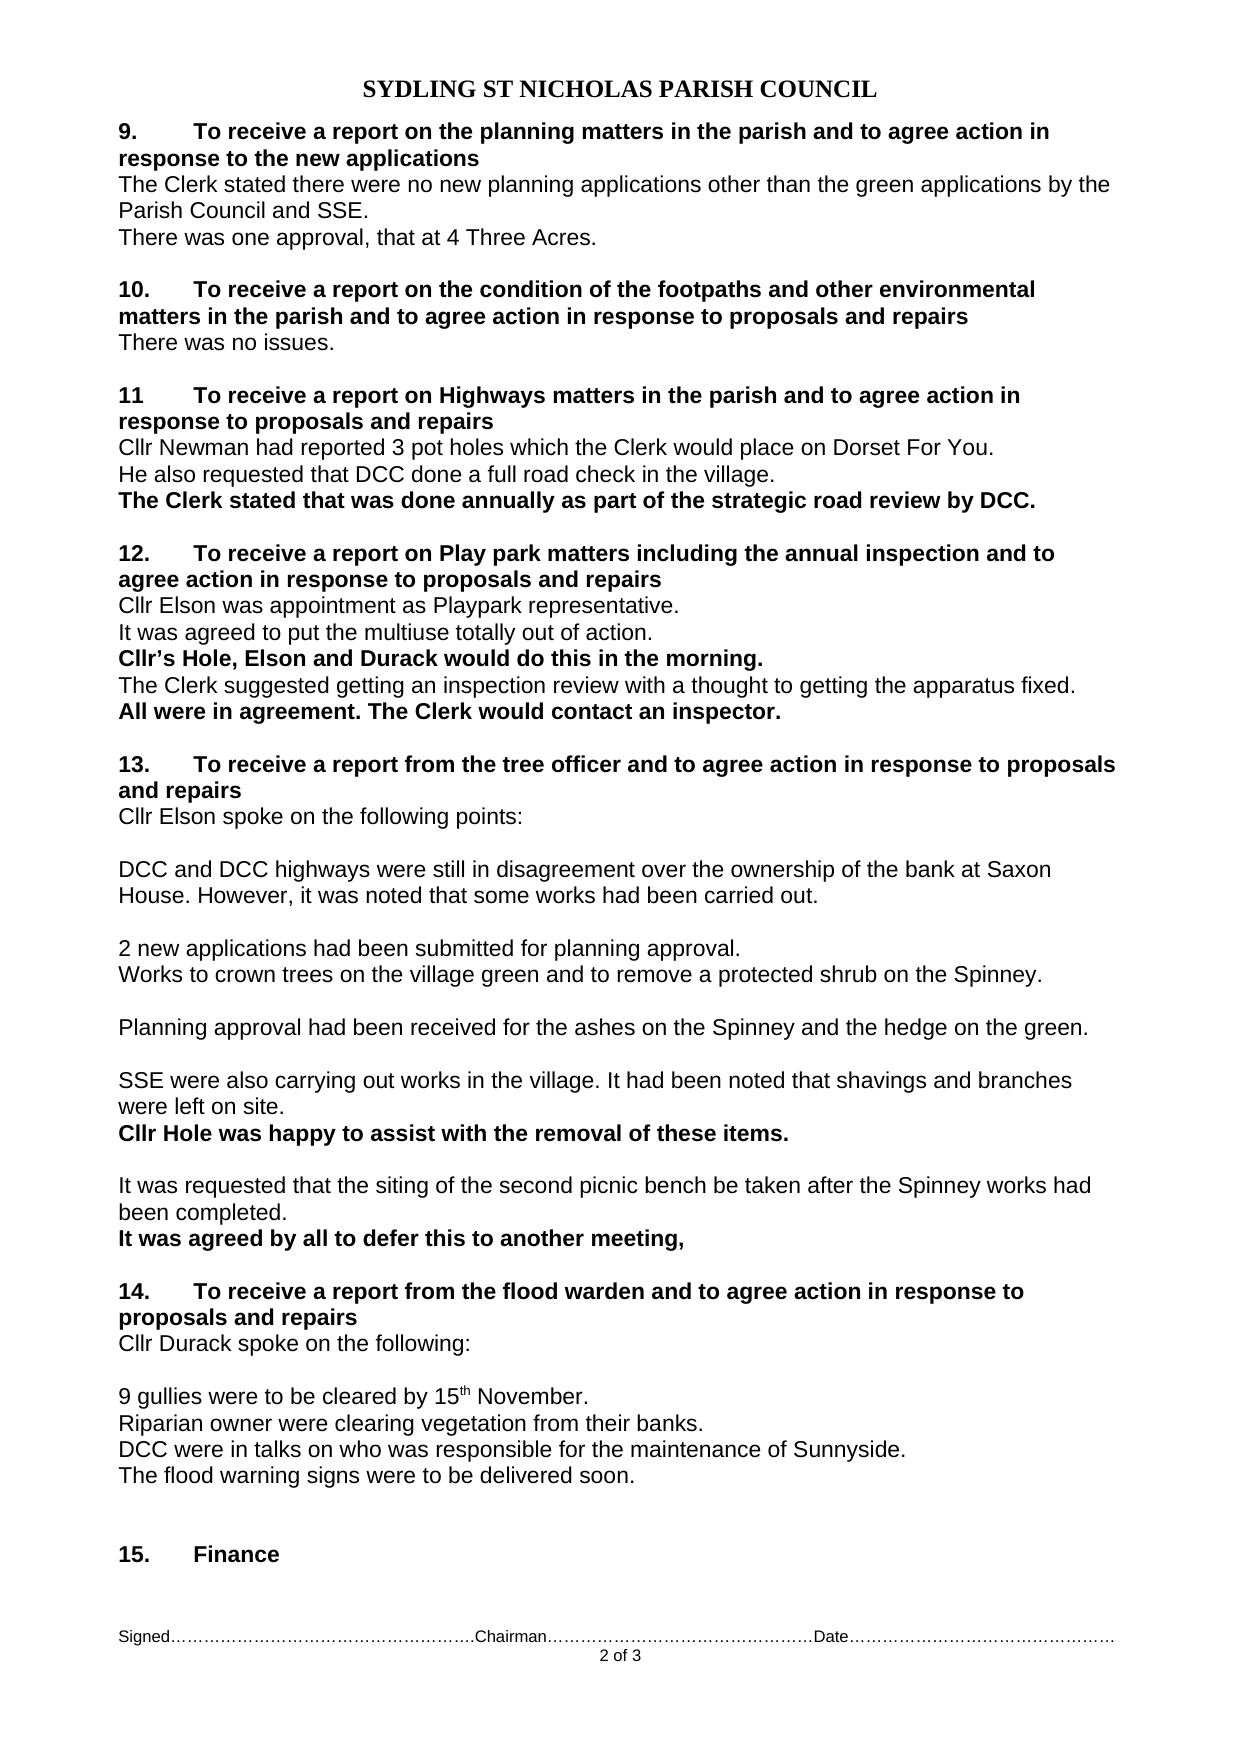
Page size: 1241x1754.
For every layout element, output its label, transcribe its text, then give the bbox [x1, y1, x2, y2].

text 11 To receive a report on Highways matters in the parish and to agree action in response to proposals and repairs [118, 382, 1122, 434]
text The Clerk stated there were no new planning applications other than the green applications by the Parish Council and SSE. [118, 171, 1122, 223]
text Cllr Newman had reported 3 pot holes which the Clerk would place on Dorset For You. [118, 434, 1122, 461]
text Cllr Elson spoke on the following points: [118, 803, 1122, 830]
text 12. To receive a report on Play park matters including the annual inspection and to agree action in response to proposals and repairs [118, 540, 1122, 592]
text 14. To receive a report from the flood warden and to agree action in response to proposals and repairs [118, 1278, 1122, 1330]
text All were in agreement. The Clerk would contact an inspector. [118, 698, 1122, 724]
text 9 gullies were to be cleared by 15th November. [118, 1383, 1122, 1409]
text There was no issues. [118, 329, 1122, 355]
text 2 new applications had been submitted for planning approval. [118, 935, 1122, 961]
text Works to crown trees on the village green and to remove a protected shrub on the Spinney. [118, 961, 1122, 988]
text The flood warning signs were to be delivered soon. [118, 1462, 1122, 1488]
text 10. To receive a report on the condition of the footpaths and other environmental matters in the parish and to agree action in response to proposals and repairs [118, 276, 1122, 329]
text 15. Finance [118, 1541, 1122, 1568]
text DCC and DCC highways were still in disagreement over the ownership of the bank at Saxon House. However, it was noted that some works had been carried out. [118, 856, 1122, 909]
text It was requested that the siting of the second picnic bench be taken after the Spinney works had been completed. [118, 1172, 1122, 1225]
text The Clerk suggested getting an inspection review with a thought to getting the apparatus fixed. [118, 672, 1122, 698]
text Riparian owner were clearing vegetation from their banks. [118, 1409, 1122, 1436]
text There was one approval, that at 4 Three Acres. [118, 223, 1122, 250]
text 9. To receive a report on the planning matters in the parish and to agree action in response to the new applications [118, 118, 1122, 171]
text It was agreed to put the multiuse totally out of action. [118, 619, 1122, 645]
text SSE were also carrying out works in the village. It had been noted that shavings and branches were left on site. [118, 1067, 1122, 1119]
text Planning approval had been received for the ashes on the Spinney and the hedge on the green. [118, 1014, 1122, 1041]
text The Clerk stated that was done annually as part of the strategic road review by DCC. [118, 487, 1122, 513]
text 13. To receive a report from the tree officer and to agree action in response to proposals and repairs [118, 751, 1122, 803]
text He also requested that DCC done a full road check in the village. [118, 461, 1122, 487]
text It was agreed by all to defer this to another meeting, [118, 1225, 1122, 1251]
text Cllr Elson was appointment as Playpark representative. [118, 592, 1122, 619]
text Cllr Hole was happy to assist with the removal of these items. [118, 1119, 1122, 1146]
text DCC were in talks on who was responsible for the maintenance of Sunnyside. [118, 1436, 1122, 1462]
text Cllr Durack spoke on the following: [118, 1330, 1122, 1357]
text Cllr’s Hole, Elson and Durack would do this in the morning. [118, 645, 1122, 672]
